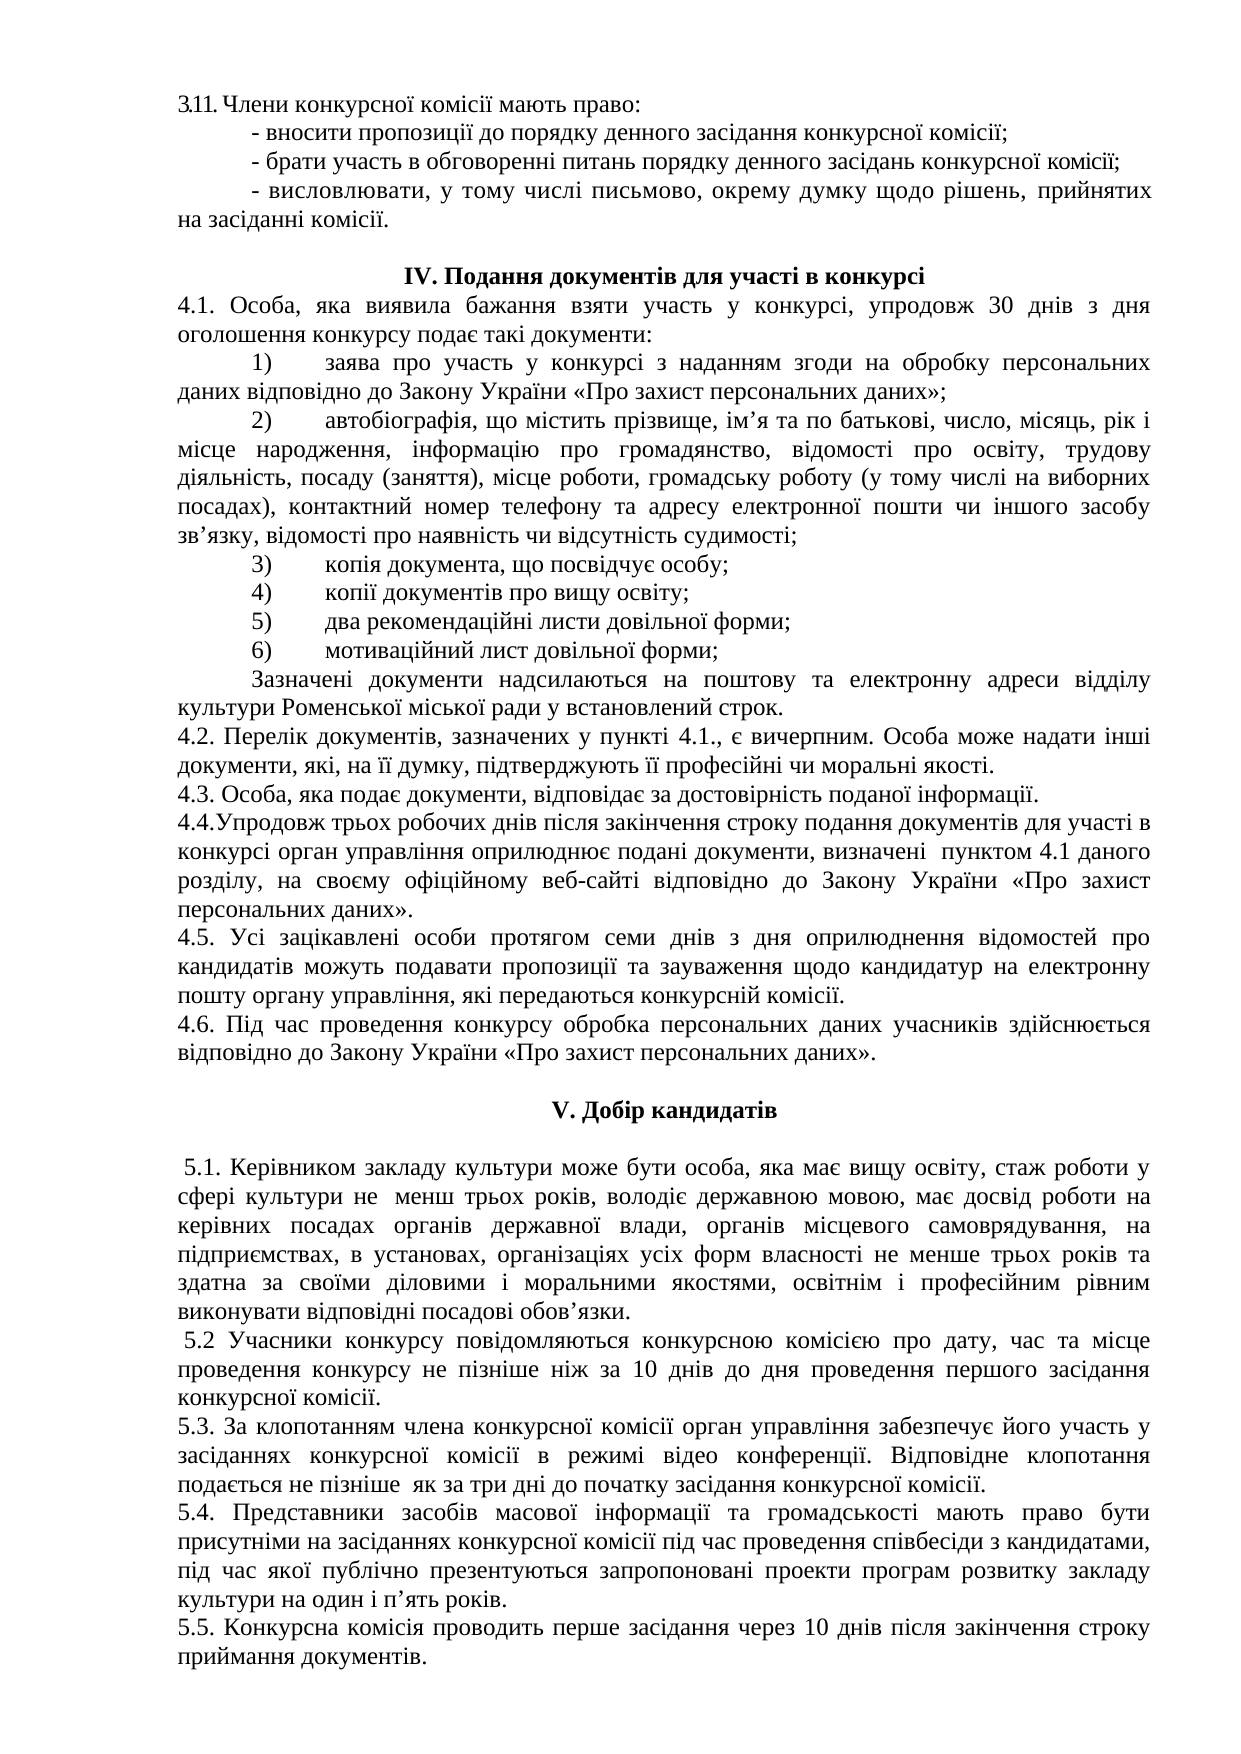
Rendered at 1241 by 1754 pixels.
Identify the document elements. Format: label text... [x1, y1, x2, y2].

text 5.3. За клопотанням члена конкурсної комісії орган управління забезпечує його участь у засіданнях конкурсної комісії в режимі відео конференції. Відповідне клопотання подається не пізніше як за три дні до початку засідання конкурсної комісії. [177, 1411, 1152, 1497]
list заява про участь у конкурсі з наданням згоди на обробку персональних даних відповідно до Закону України «Про захист персональних даних»; [177, 347, 1152, 405]
list автобіографія, що містить прізвище, ім’я та по батькові, число, місяць, рік і місце народження, інформацію про громадянство, відомості про освіту, трудову діяльність, посаду (заняття), місце роботи, громадську роботу (у тому числі на виборних посадах), контактний номер телефону та адресу електронної пошти чи іншого засобу зв’язку, відомості про наявність чи відсутність судимості; [177, 405, 1152, 549]
text V. Добір кандидатів [177, 1095, 1152, 1124]
text 5.2 Учасники конкурсу повідомляються конкурсною комісією про дату, час та місце проведення конкурсу не пізніше ніж за 10 днів до дня проведення першого засідання конкурсної комісії. [177, 1325, 1152, 1411]
text 4.5. Усі зацікавлені особи протягом семи днів з дня оприлюднення відомостей про кандидатів можуть подавати пропозиції та зауваження щодо кандидатур на електронну пошту органу управління, які передаються конкурсній комісії. [177, 922, 1152, 1009]
text - вносити пропозиції до порядку денного засідання конкурсної комісії; [177, 117, 1152, 146]
list два рекомендаційні листи довільної форми; [177, 606, 1152, 635]
text 4.6. Під час проведення конкурсу обробка персональних даних учасників здійснюється відповідно до Закону України «Про захист персональних даних». [177, 1009, 1152, 1066]
list мотиваційний лист довільної форми; [177, 635, 1152, 664]
text IV. Подання документів для участі в конкурсі [177, 261, 1152, 290]
text 5.4. Представники засобів масової інформації та громадськості мають право бути присутніми на засіданнях конкурсної комісії під час проведення співбесіди з кандидатами, під час якої публічно презентуються запропоновані проекти програм розвитку закладу культури на один і п’ять років. [177, 1497, 1152, 1612]
list копія документа, що посвідчує особу; [177, 549, 1152, 577]
text 5.1. Керівником закладу культури може бути особа, яка має вищу освіту, стаж роботи у сфері культури не менш трьох років, володіє державною мовою, має досвід роботи на керівних посадах органів державної влади, органів місцевого самоврядування, на підприємствах, в установах, організаціях усіх форм власності не менше трьох років та здатна за своїми діловими і моральними якостями, освітнім і професійним рівним виконувати відповідні посадові обов’язки. [177, 1152, 1152, 1325]
text 4.2. Перелік документів, зазначених у пункті 4.1., є вичерпним. Особа може надати інші документи, які, на її думку, підтверджують її професійні чи моральні якості. [177, 721, 1152, 779]
text 4.1. Особа, яка виявила бажання взяти участь у конкурсі, упродовж 30 днів з дня оголошення конкурсу подає такі документи: [177, 290, 1152, 347]
text 5.5. Конкурсна комісія проводить перше засідання через 10 днів після закінчення строку приймання документів. [177, 1612, 1152, 1670]
text Зазначені документи надсилаються на поштову та електронну адреси відділу культури Роменської міської ради у встановлений строк. [177, 664, 1152, 721]
list копії документів про вищу освіту; [177, 577, 1152, 606]
text - брати участь в обговоренні питань порядку денного засідань конкурсної комісії; [177, 146, 1152, 175]
text - висловлювати, у тому числі письмово, окрему думку щодо рішень, прийнятих на засіданні комісії. [177, 175, 1152, 232]
text 3.11. Члени конкурсної комісії мають право: [177, 89, 1152, 117]
text 4.3. Особа, яка подає документи, відповідає за достовірність поданої інформації. [177, 779, 1152, 807]
text 4.4.Упродовж трьох робочих днів після закінчення строку подання документів для участі в конкурсі орган управління оприлюднює подані документи, визначені пунктом 4.1 даного розділу, на своєму офіційному веб-сайті відповідно до Закону України «Про захист персональних даних». [177, 807, 1152, 922]
